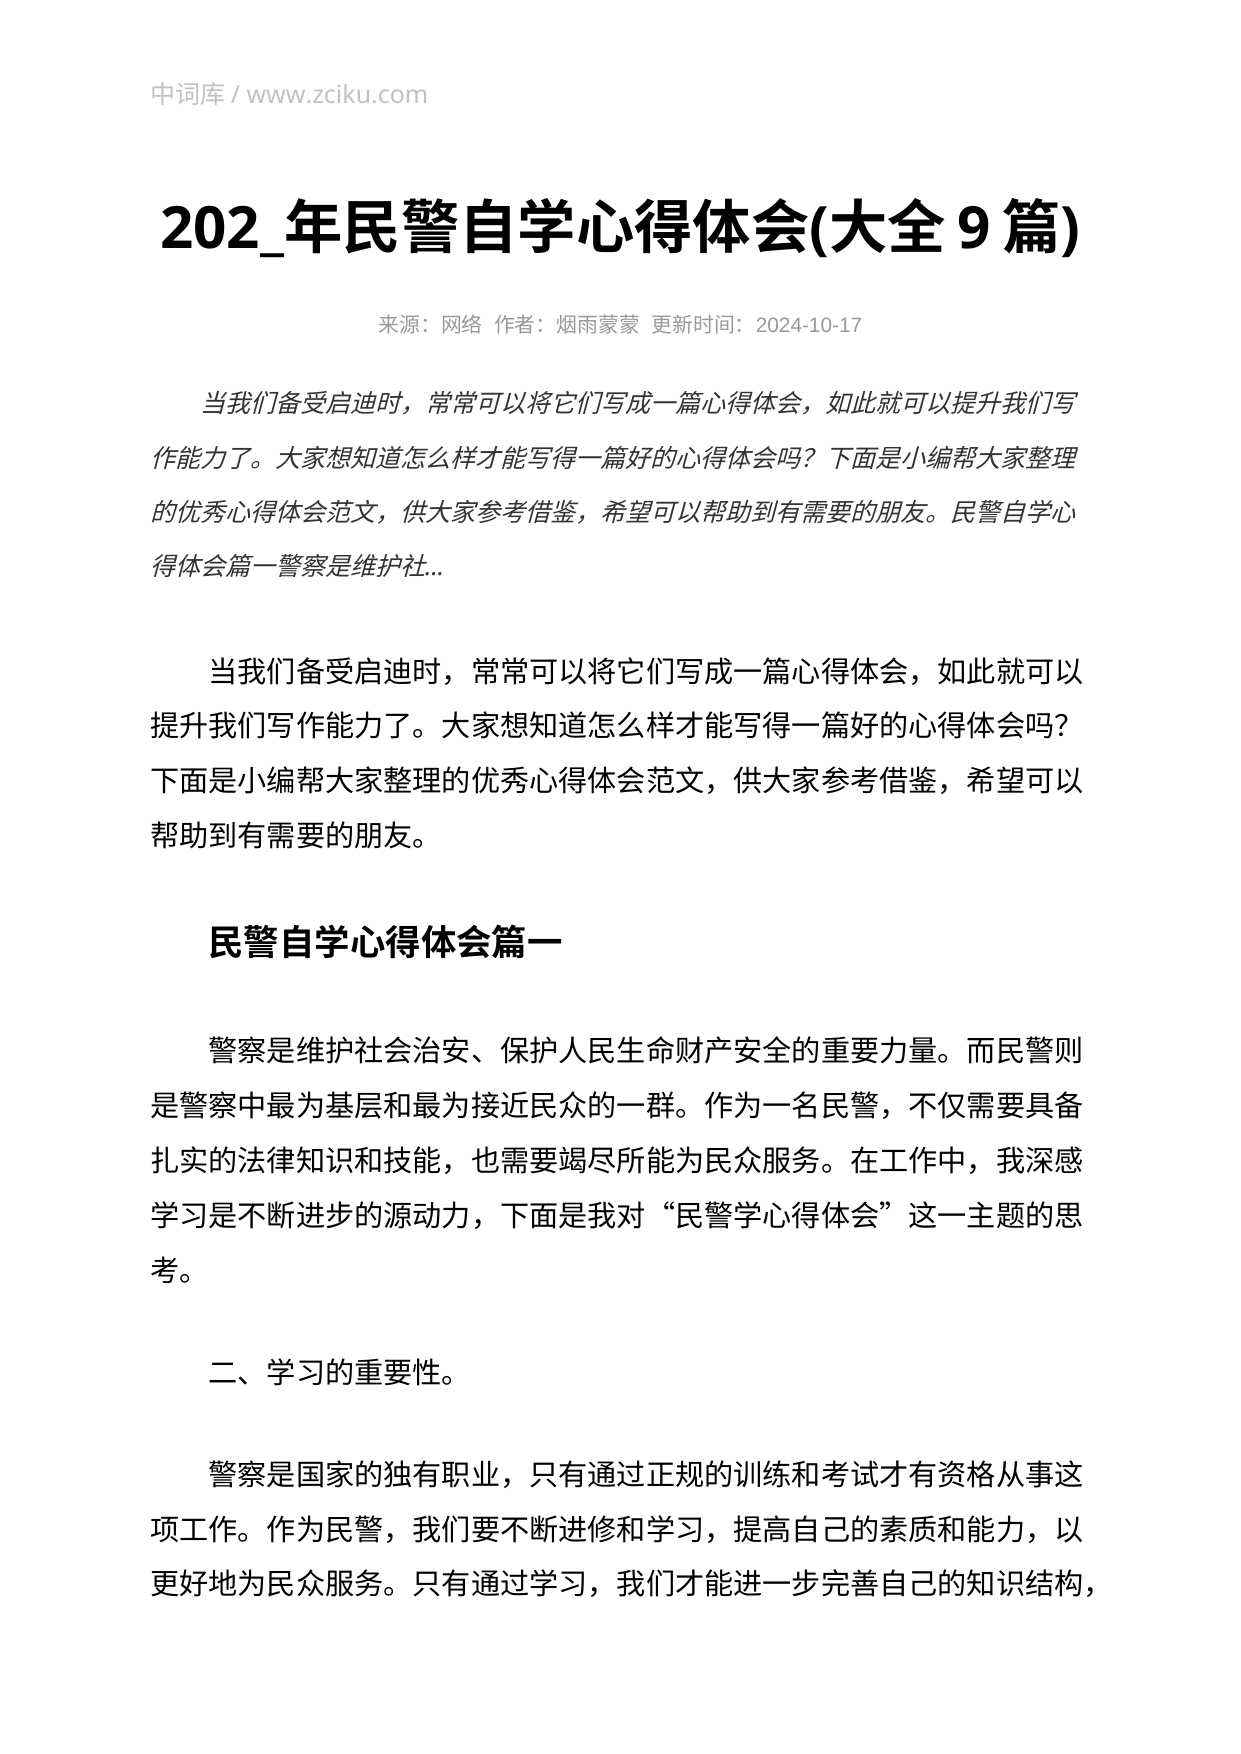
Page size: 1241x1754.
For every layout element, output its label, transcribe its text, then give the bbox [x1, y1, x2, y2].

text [150, 1451, 1090, 1603]
text 二、学习的重要性。 [150, 1349, 1090, 1392]
text 当我们备受启迪时，常常可以将它们写成一篇心得体会，如此就可以提升我们写作能力了。大家想知道怎么样才能写得一篇好的心得体会吗？下面是小编帮大家整理的优秀心得体会范文，供大家参考借鉴，希望可以帮助到有需要的朋友。民警自学心得体会篇一警察是维护社... [150, 384, 1090, 583]
text 来源：网络 作者：烟雨蒙蒙 更新时间：2024-10-17 [150, 313, 1090, 337]
text 民警自学心得体会篇一 [150, 914, 1090, 966]
subtitle 202_年民警自学心得体会(大全9篇) [150, 181, 1090, 266]
text 当我们备受启迪时，常常可以将它们写成一篇心得体会，如此就可以提升我们写作能力了。大家想知道怎么样才能写得一篇好的心得体会吗？下面是小编帮大家整理的优秀心得体会范文，供大家参考借鉴，希望可以帮助到有需要的朋友。 [150, 648, 1090, 855]
text 警察是维护社会治安、保护人民生命财产安全的重要力量。而民警则是警察中最为基层和最为接近民众的一群。作为一名民警，不仅需要具备扎实的法律知识和技能，也需要竭尽所能为民众服务。在工作中，我深感学习是不断进步的源动力，下面是我对“民警学心得体会”这一主题的思考。 [150, 1028, 1090, 1290]
